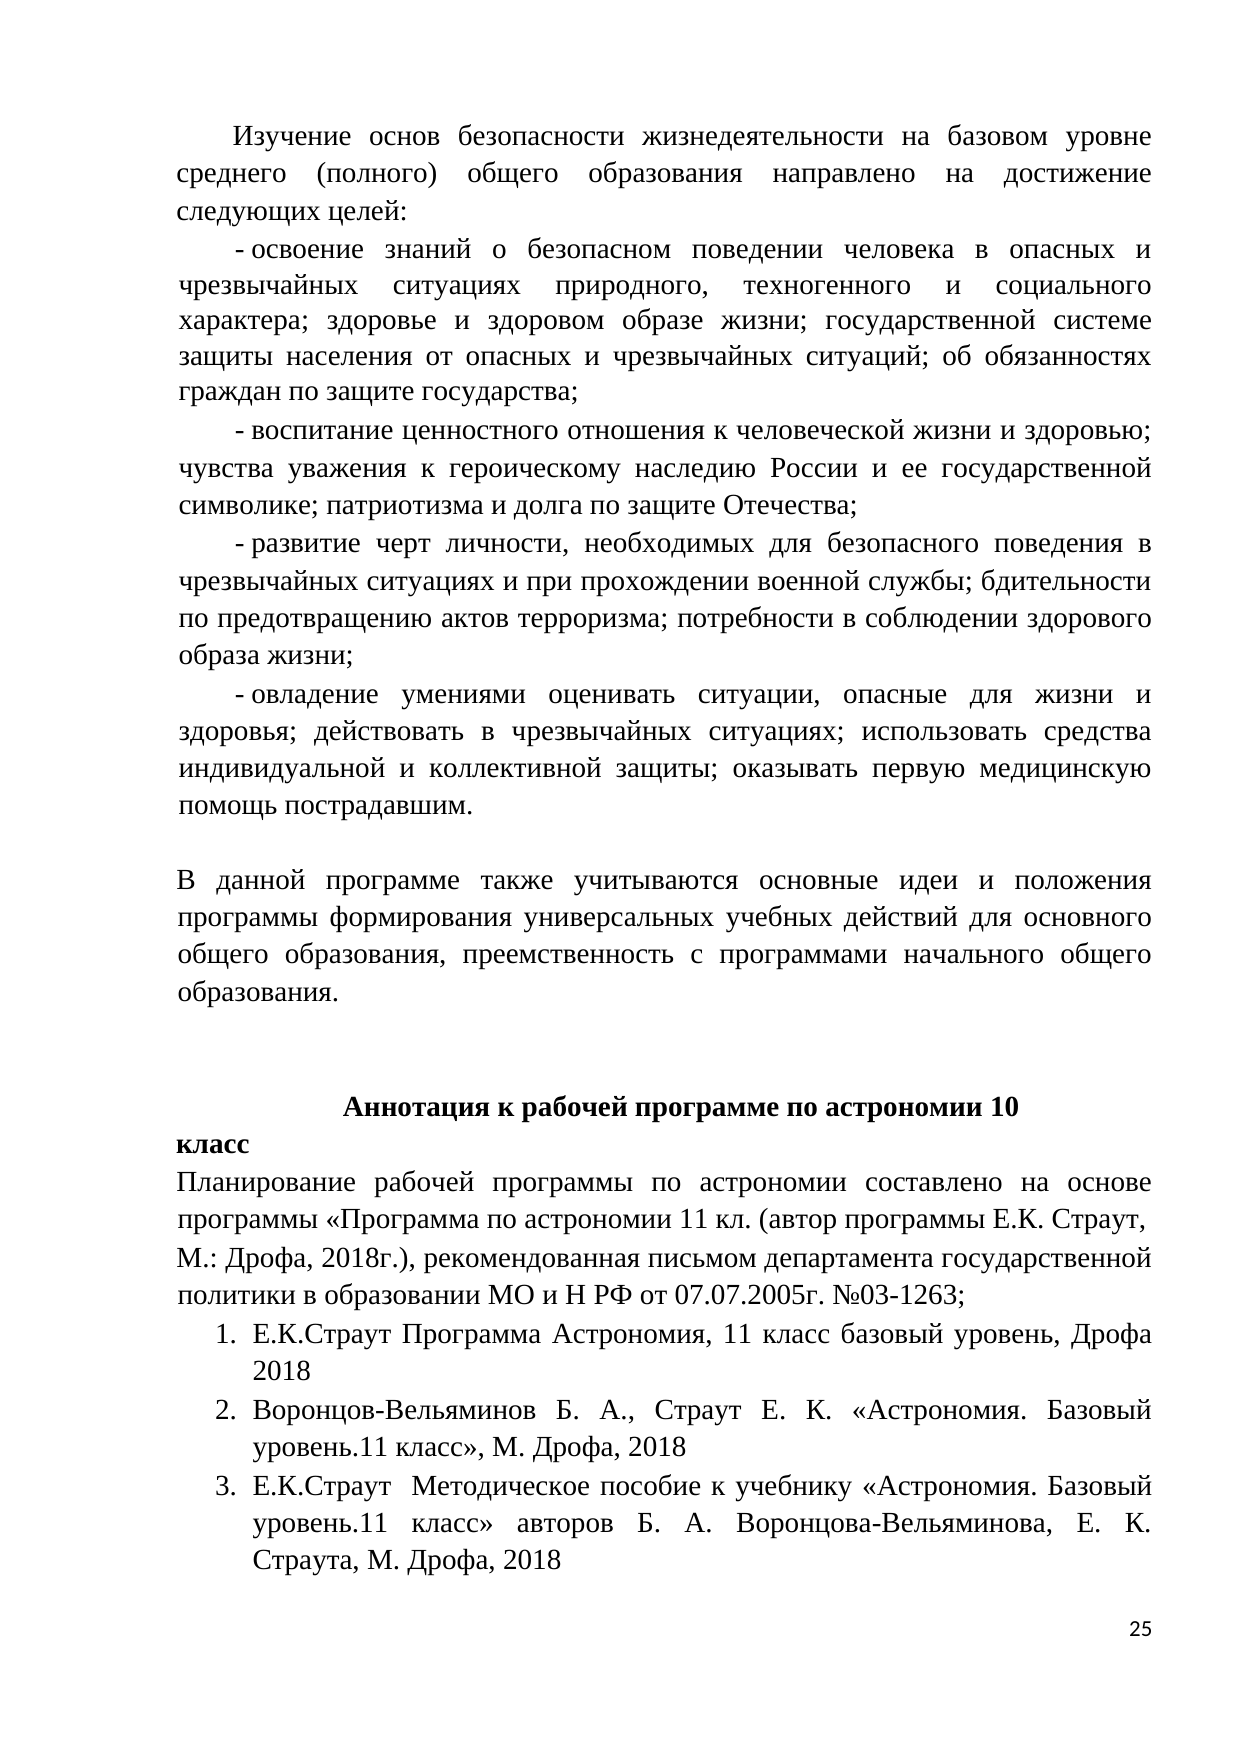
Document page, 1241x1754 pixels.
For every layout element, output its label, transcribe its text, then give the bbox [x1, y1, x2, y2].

list Е.К.Страут Методическое пособие к учебнику «Астрономия. Базовый уровень.11 класс» авторов Б. А. Воронцова-Вельяминова, Е. К. Страута, М. Дрофа, 2018 [215, 1468, 1153, 1576]
text М.: Дрофа, 2018г.), рекомендованная письмом департамента государственной политики в образовании МО и Н РФ от 07.07.2005г. №03-1263; [176, 1240, 1153, 1311]
list освоение знаний о безопасном поведении человека в опасных и чрезвычайных ситуациях природного, техногенного и социального характера; здоровье и здоровом образе жизни; государственной системе защиты населения от опасных и чрезвычайных ситуаций; об обязанностях граждан по защите государства; [178, 231, 1153, 407]
text Планирование рабочей программы по астрономии составлено на основе программы «Программа по астрономии 11 кл. (автор программы Е.К. Страут, [176, 1164, 1153, 1235]
list овладение умениями оценивать ситуации, опасные для жизни и здоровья; действовать в чрезвычайных ситуациях; использовать средства индивидуальной и коллективной защиты; оказывать первую медицинскую помощь пострадавшим. [178, 676, 1153, 821]
text Изучение основ безопасности жизнедеятельности на базовом уровне среднего (полного) общего образования направлено на достижение следующих целей: [176, 118, 1153, 226]
text В данной программе также учитываются основные идеи и положения программы формирования универсальных учебных действий для основного общего образования, преемственность с программами начального общего образования. [176, 862, 1153, 1007]
list Е.К.Страут Программа Астрономия, 11 класс базовый уровень, Дрофа 2018 [215, 1316, 1153, 1387]
list Воронцов-Вельяминов Б. А., Страут Е. К. «Астрономия. Базовый уровень.11 класс», М. Дрофа, 2018 [215, 1392, 1153, 1463]
list воспитание ценностного отношения к человеческой жизни и здоровью; чувства уважения к героическому наследию России и ее государственной символике; патриотизма и долга по защите Отечества; [178, 412, 1153, 520]
text Аннотация к рабочей программе по астрономии 10 класс [176, 1089, 1022, 1160]
list развитие черт личности, необходимых для безопасного поведения в чрезвычайных ситуациях и при прохождении военной службы; бдительности по предотвращению актов терроризма; потребности в соблюдении здорового образа жизни; [178, 526, 1153, 671]
